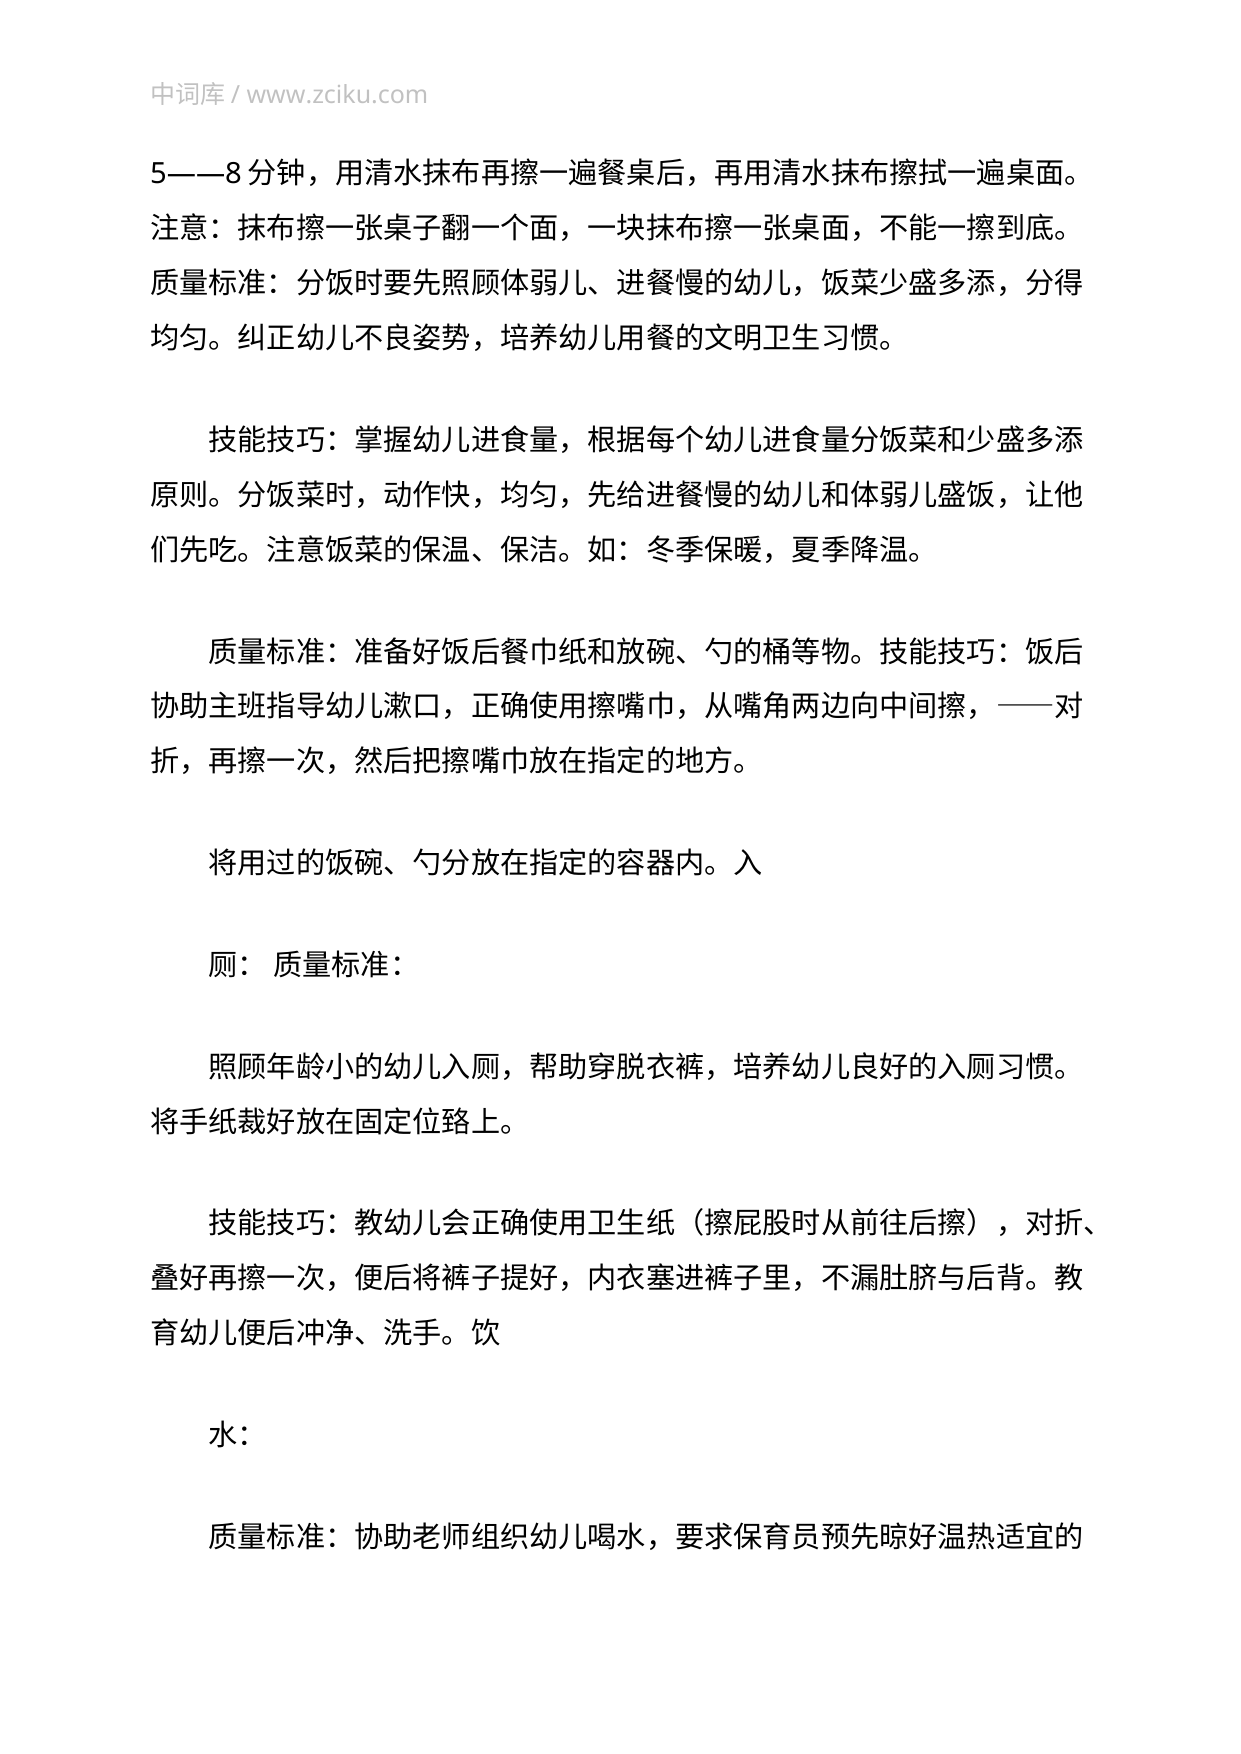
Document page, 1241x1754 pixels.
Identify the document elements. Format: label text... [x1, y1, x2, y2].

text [150, 1513, 1090, 1556]
text 将用过的饭碗、勺分放在指定的容器内。入 [150, 840, 1090, 882]
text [150, 150, 1090, 357]
text 质量标准：准备好饭后餐巾纸和放碗、勺的桶等物。技能技巧：饭后协助主班指导幼儿漱口，正确使用擦嘴巾，从嘴角两边向中间擦，——对折，再擦一次，然后把擦嘴巾放在指定的地方。 [150, 628, 1090, 780]
text 照顾年龄小的幼儿入厕，帮助穿脱衣裤，培养幼儿良好的入厕习惯。将手纸裁好放在固定位臵上。 [150, 1043, 1090, 1140]
text 技能技巧：掌握幼儿进食量，根据每个幼儿进食量分饭菜和少盛多添原则。分饭菜时，动作快，均匀，先给进餐慢的幼儿和体弱儿盛饭，让他们先吃。注意饭菜的保温、保洁。如：冬季保暖，夏季降温。 [150, 417, 1090, 569]
text 厕： 质量标准： [150, 941, 1090, 984]
text 技能技巧：教幼儿会正确使用卫生纸（擦屁股时从前往后擦），对折、叠好再擦一次，便后将裤子提好，内衣塞进裤子里，不漏肚脐与后背。教育幼儿便后冲净、洗手。饮 [150, 1200, 1090, 1352]
text 水： [150, 1411, 1090, 1454]
